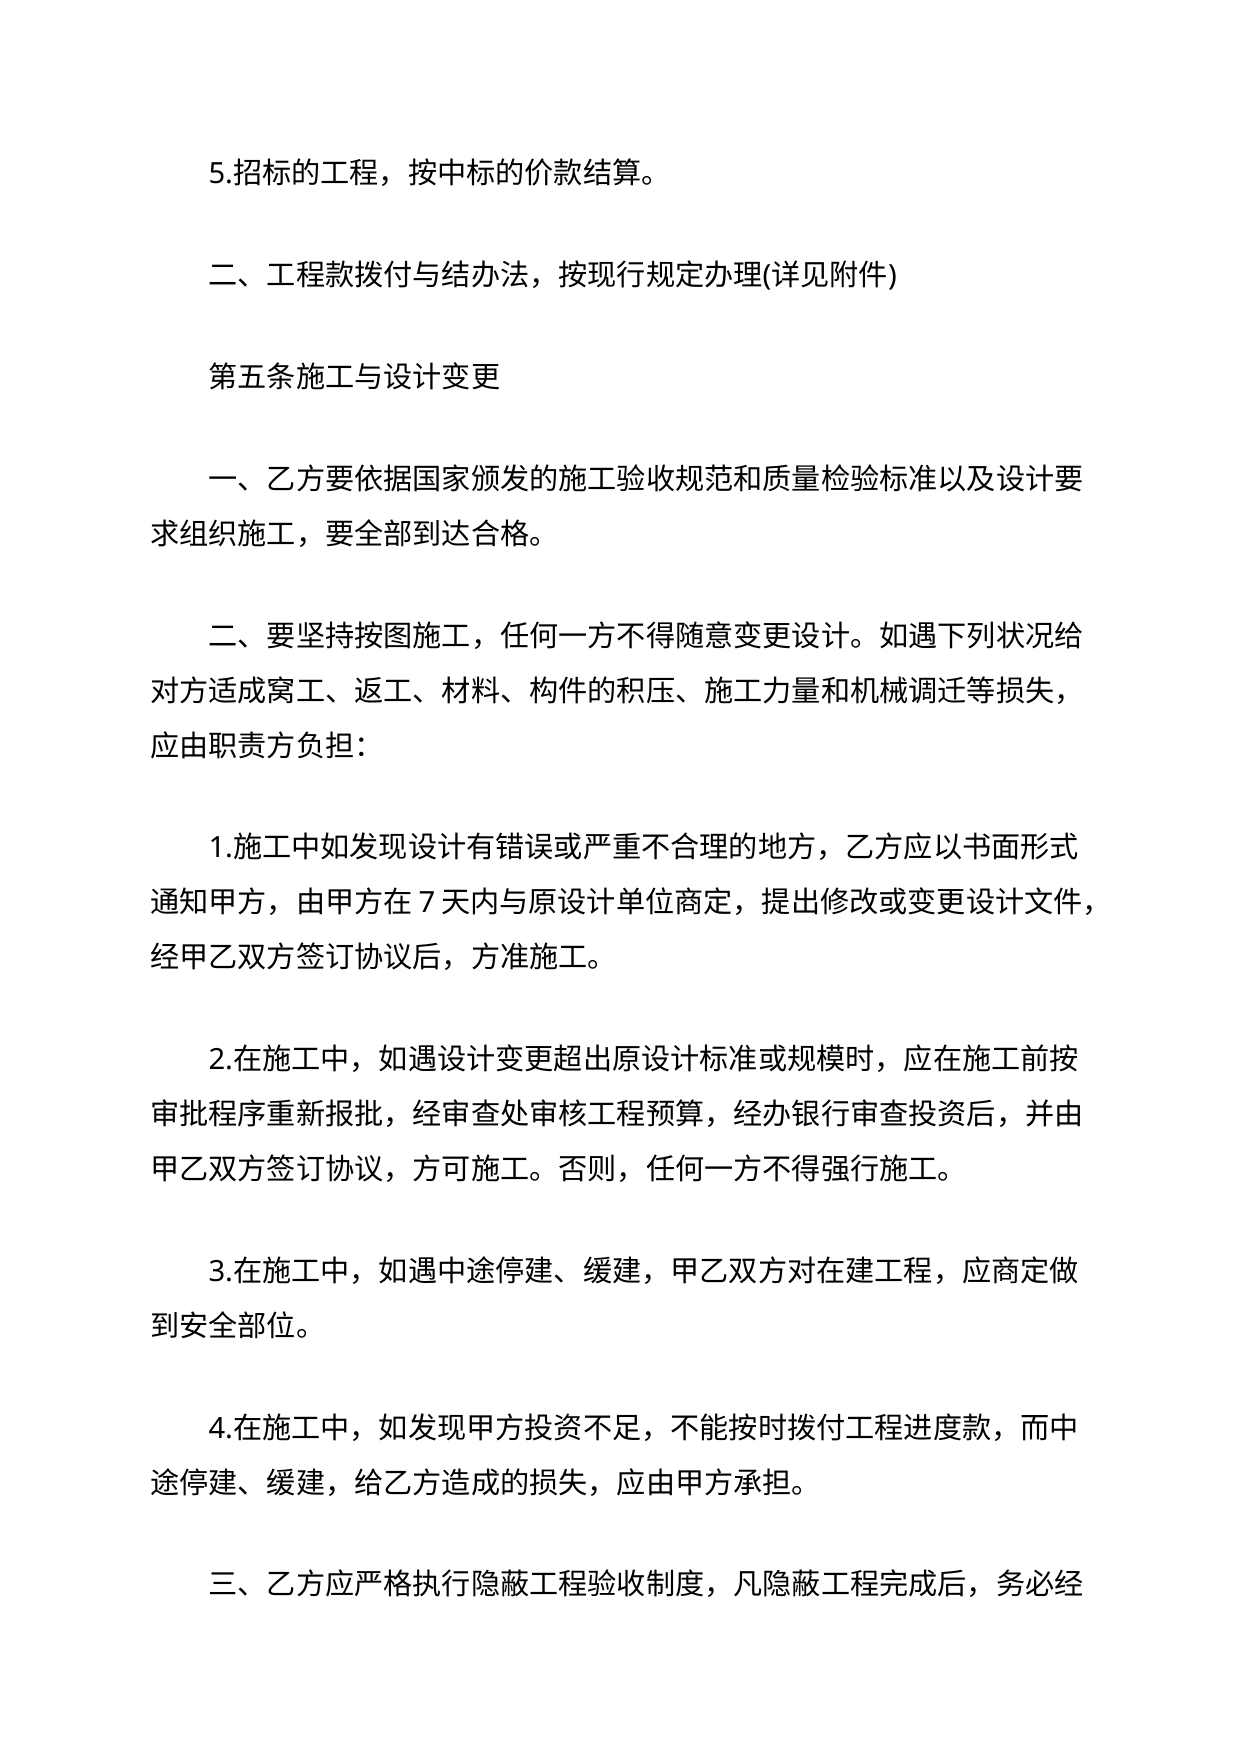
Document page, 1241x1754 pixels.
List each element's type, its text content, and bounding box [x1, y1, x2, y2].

text 一、乙方要依据国家颁发的施工验收规范和质量检验标准以及设计要求组织施工，要全部到达合格。 [150, 456, 1090, 553]
text 二、工程款拨付与结办法，按现行规定办理(详见附件) [150, 252, 1090, 294]
text 3.在施工中，如遇中途停建、缓建，甲乙双方对在建工程，应商定做到安全部位。 [150, 1247, 1090, 1345]
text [150, 1561, 1090, 1603]
text 1.施工中如发现设计有错误或严重不合理的地方，乙方应以书面形式通知甲方，由甲方在7天内与原设计单位商定，提出修改或变更设计文件，经甲乙双方签订协议后，方准施工。 [150, 824, 1090, 976]
text 第五条施工与设计变更 [150, 354, 1090, 396]
text 5.招标的工程，按中标的价款结算。 [150, 150, 1090, 192]
text 2.在施工中，如遇设计变更超出原设计标准或规模时，应在施工前按审批程序重新报批，经审查处审核工程预算，经办银行审查投资后，并由甲乙双方签订协议，方可施工。否则，任何一方不得强行施工。 [150, 1036, 1090, 1188]
text 二、要坚持按图施工，任何一方不得随意变更设计。如遇下列状况给对方适成窝工、返工、材料、构件的积压、施工力量和机械调迁等损失，应由职责方负担： [150, 612, 1090, 764]
text 4.在施工中，如发现甲方投资不足，不能按时拨付工程进度款，而中途停建、缓建，给乙方造成的损失，应由甲方承担。 [150, 1404, 1090, 1501]
